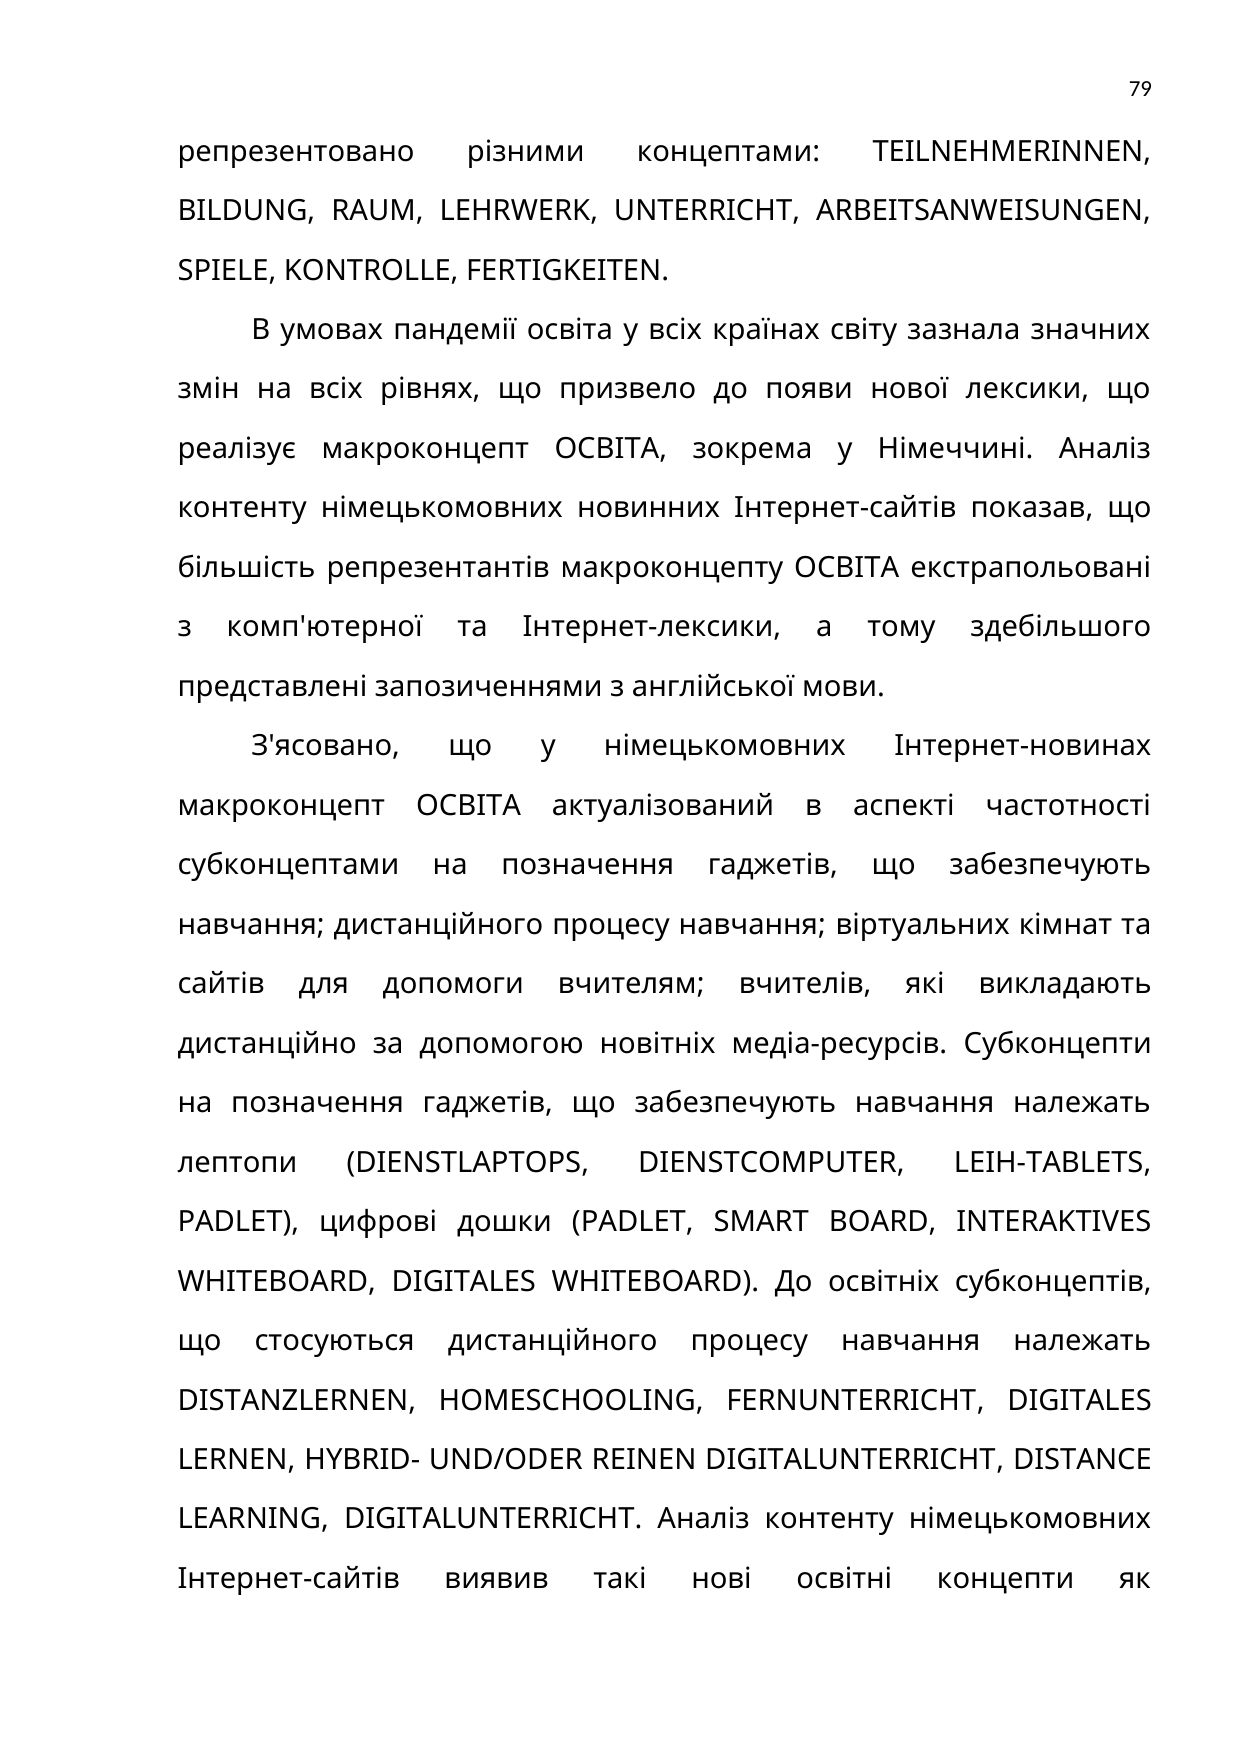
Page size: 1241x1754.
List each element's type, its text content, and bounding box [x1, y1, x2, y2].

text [177, 130, 1152, 288]
text В умовах пандемії освіта у всіх країнах світу зазнала значних змін на всіх рівнях, що призвело до появи нової лексики, що реалізує макроконцепт ОСВІТА, зокрема у Німеччині. Аналіз контенту німецькомовних новинних Інтернет-сайтів показав, що більшість репрезентантів макроконцепту ОСВІТА екстрапольовані з комп'ютерної та Інтернет-лексики, а тому здебільшого представлені запозиченнями з англійської мови. [177, 308, 1152, 705]
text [177, 724, 1152, 1597]
